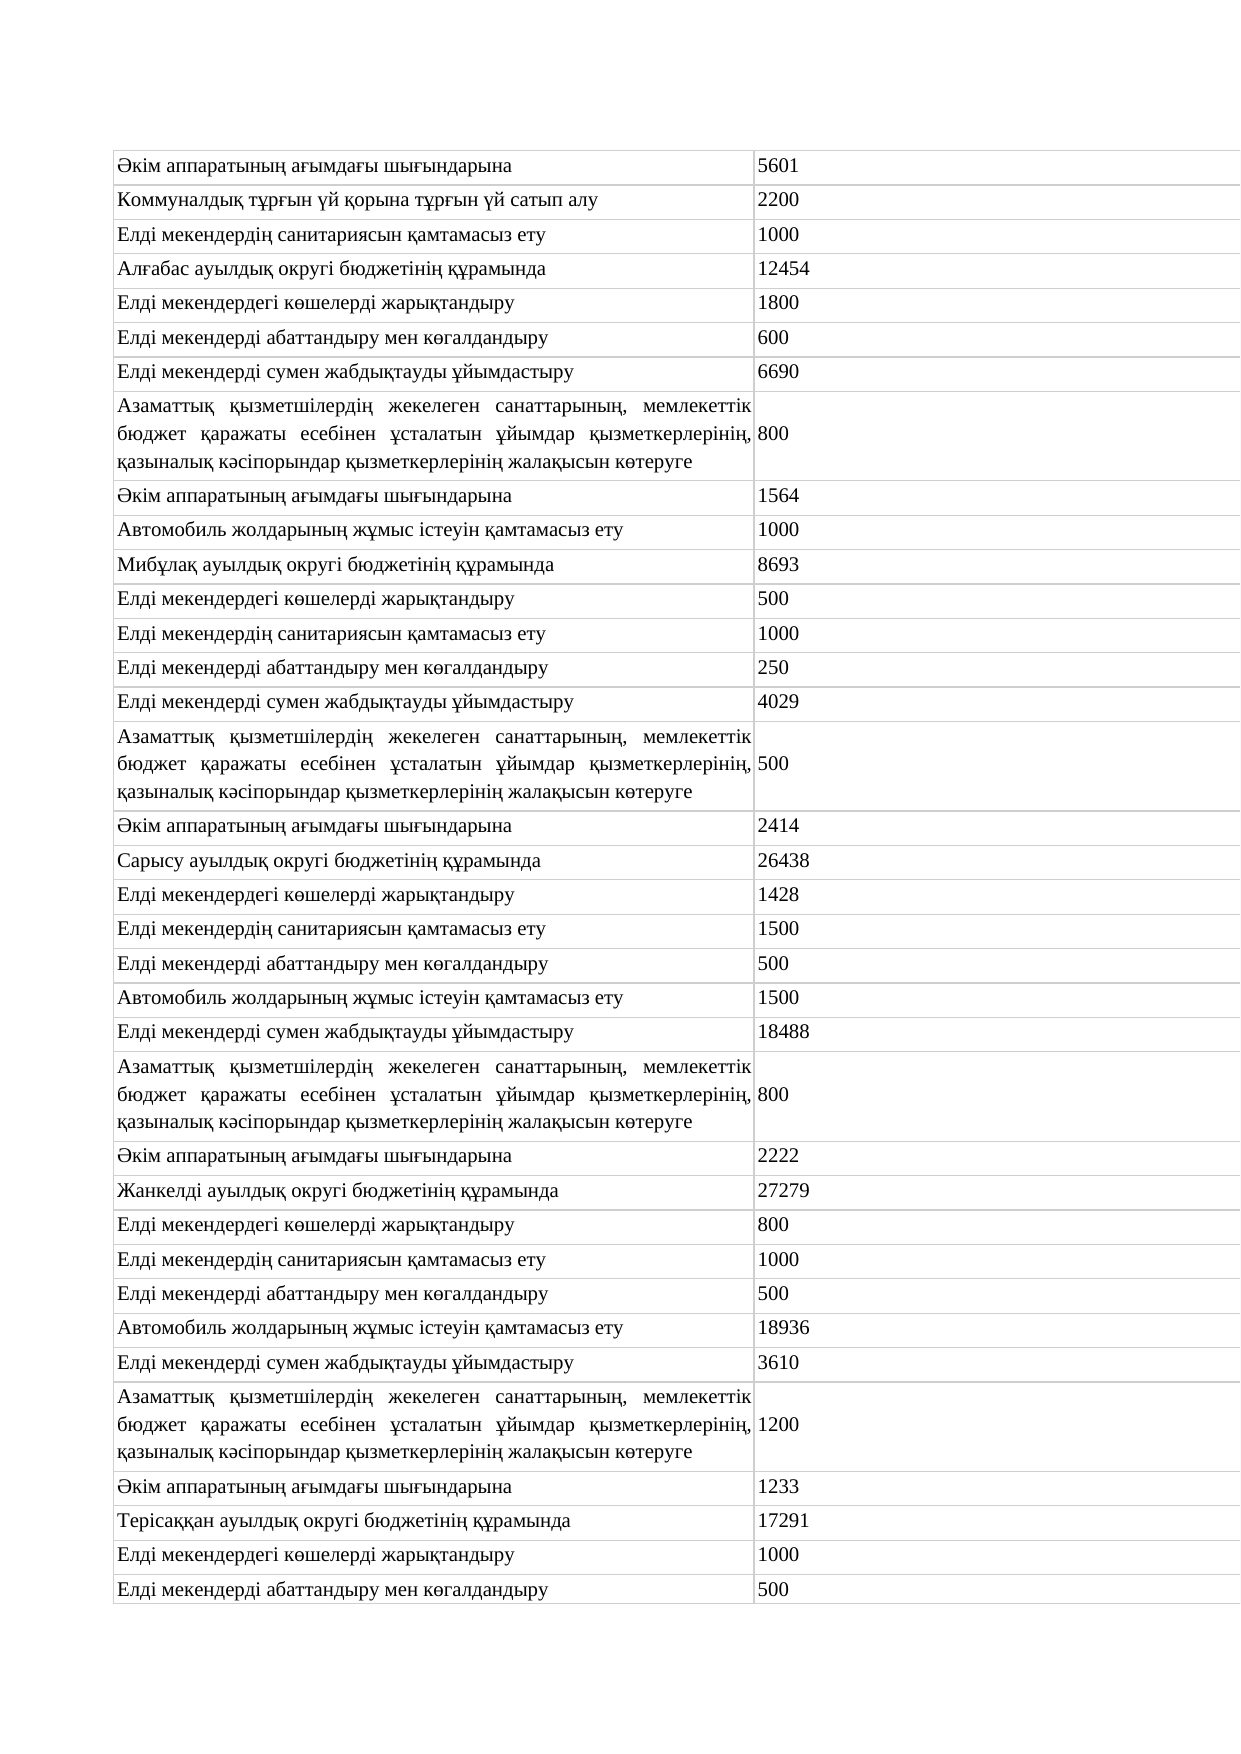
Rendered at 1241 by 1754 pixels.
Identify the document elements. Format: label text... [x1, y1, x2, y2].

table_cell Елді мекендердегі көшелерді жарықтандыру [114, 1541, 753, 1574]
table_cell Елді мекендерді абаттандыру мен көгалдандыру [114, 949, 753, 982]
table_cell Елді мекендерді абаттандыру мен көгалдандыру [114, 653, 753, 686]
table_cell Алғабас ауылдық округі бюджетінің құрамында [114, 254, 753, 287]
table_cell 500 [755, 1279, 1240, 1312]
table_cell Елді мекендерді сумен жабдықтауды ұйымдастыру [114, 1348, 753, 1381]
table_cell 1500 [755, 984, 1240, 1017]
table_cell 4029 [755, 688, 1240, 721]
table_cell Жанкелді ауылдық округі бюджетінің құрамында [114, 1176, 753, 1209]
table_cell Коммуналдық тұрғын үй қорына тұрғын үй сатып алу [114, 186, 753, 219]
table_cell Автомобиль жолдарының жұмыс істеуін қамтамасыз ету [114, 984, 753, 1017]
table_cell 1233 [755, 1472, 1240, 1505]
table_cell 26438 [755, 846, 1240, 879]
table_cell 2200 [755, 186, 1240, 219]
table_cell Елді мекендерді абаттандыру мен көгалдандыру [114, 323, 753, 356]
table_cell 1000 [755, 1245, 1240, 1278]
table_cell 27279 [755, 1176, 1240, 1209]
table_cell 600 [755, 323, 1240, 356]
table_cell Елді мекендерді сумен жабдықтауды ұйымдастыру [114, 1018, 753, 1051]
table_cell 6690 [755, 358, 1240, 391]
table_cell 1000 [755, 619, 1240, 652]
table_cell Әкім аппаратының ағымдағы шығындарына [114, 1142, 753, 1175]
table_cell 500 [755, 1575, 1240, 1602]
table_cell Елді мекендердің санитариясын қамтамасыз ету [114, 1245, 753, 1278]
table_cell 1564 [755, 481, 1240, 514]
table_cell 500 [755, 585, 1240, 618]
table_cell Елді мекендерді абаттандыру мен көгалдандыру [114, 1575, 753, 1602]
table_cell 1800 [755, 289, 1240, 322]
table_cell Елді мекендердің санитариясын қамтамасыз ету [114, 619, 753, 652]
table_cell 5601 [755, 151, 1240, 184]
table_cell Әкім аппаратының ағымдағы шығындарына [114, 812, 753, 845]
table_cell Елді мекендердегі көшелерді жарықтандыру [114, 880, 753, 913]
table_cell 1000 [755, 1541, 1240, 1574]
table_cell 800 [755, 1052, 1240, 1141]
table_cell 18936 [755, 1314, 1240, 1347]
table_cell Әкім аппаратының ағымдағы шығындарына [114, 1472, 753, 1505]
table_cell 500 [755, 722, 1240, 810]
table_cell 800 [755, 1211, 1240, 1244]
table_cell 500 [755, 949, 1240, 982]
table_cell 17291 [755, 1506, 1240, 1539]
table_cell 250 [755, 653, 1240, 686]
table_cell 12454 [755, 254, 1240, 287]
table_cell 1200 [755, 1383, 1240, 1471]
table_cell 3610 [755, 1348, 1240, 1381]
table_cell Елді мекендердегі көшелерді жарықтандыру [114, 1211, 753, 1244]
table_cell Елді мекендерді сумен жабдықтауды ұйымдастыру [114, 358, 753, 391]
table_cell Әкім аппаратының ағымдағы шығындарына [114, 481, 753, 514]
table_cell Мибұлақ ауылдық округі бюджетінің құрамында [114, 550, 753, 583]
table_cell Автомобиль жолдарының жұмыс істеуін қамтамасыз ету [114, 516, 753, 549]
table_cell Елді мекендерді абаттандыру мен көгалдандыру [114, 1279, 753, 1312]
table_cell Елді мекендерді сумен жабдықтауды ұйымдастыру [114, 688, 753, 721]
table_cell Әкім аппаратының ағымдағы шығындарына [114, 151, 753, 184]
table_cell Елді мекендердегі көшелерді жарықтандыру [114, 585, 753, 618]
table_cell Елді мекендердің санитариясын қамтамасыз ету [114, 220, 753, 253]
table_cell 2222 [755, 1142, 1240, 1175]
table_cell 2414 [755, 812, 1240, 845]
table_cell 800 [755, 392, 1240, 480]
table_cell Елді мекендердің санитариясын қамтамасыз ету [114, 915, 753, 948]
table_cell Автомобиль жолдарының жұмыс істеуін қамтамасыз ету [114, 1314, 753, 1347]
table_cell 1500 [755, 915, 1240, 948]
table_cell Сарысу ауылдық округі бюджетінің құрамында [114, 846, 753, 879]
table_cell 1428 [755, 880, 1240, 913]
table_cell 18488 [755, 1018, 1240, 1051]
table_cell Елді мекендердегі көшелерді жарықтандыру [114, 289, 753, 322]
table_cell 1000 [755, 220, 1240, 253]
table_cell 1000 [755, 516, 1240, 549]
table_cell Терісаққан ауылдық округі бюджетінің құрамында [114, 1506, 753, 1539]
table_cell 8693 [755, 550, 1240, 583]
